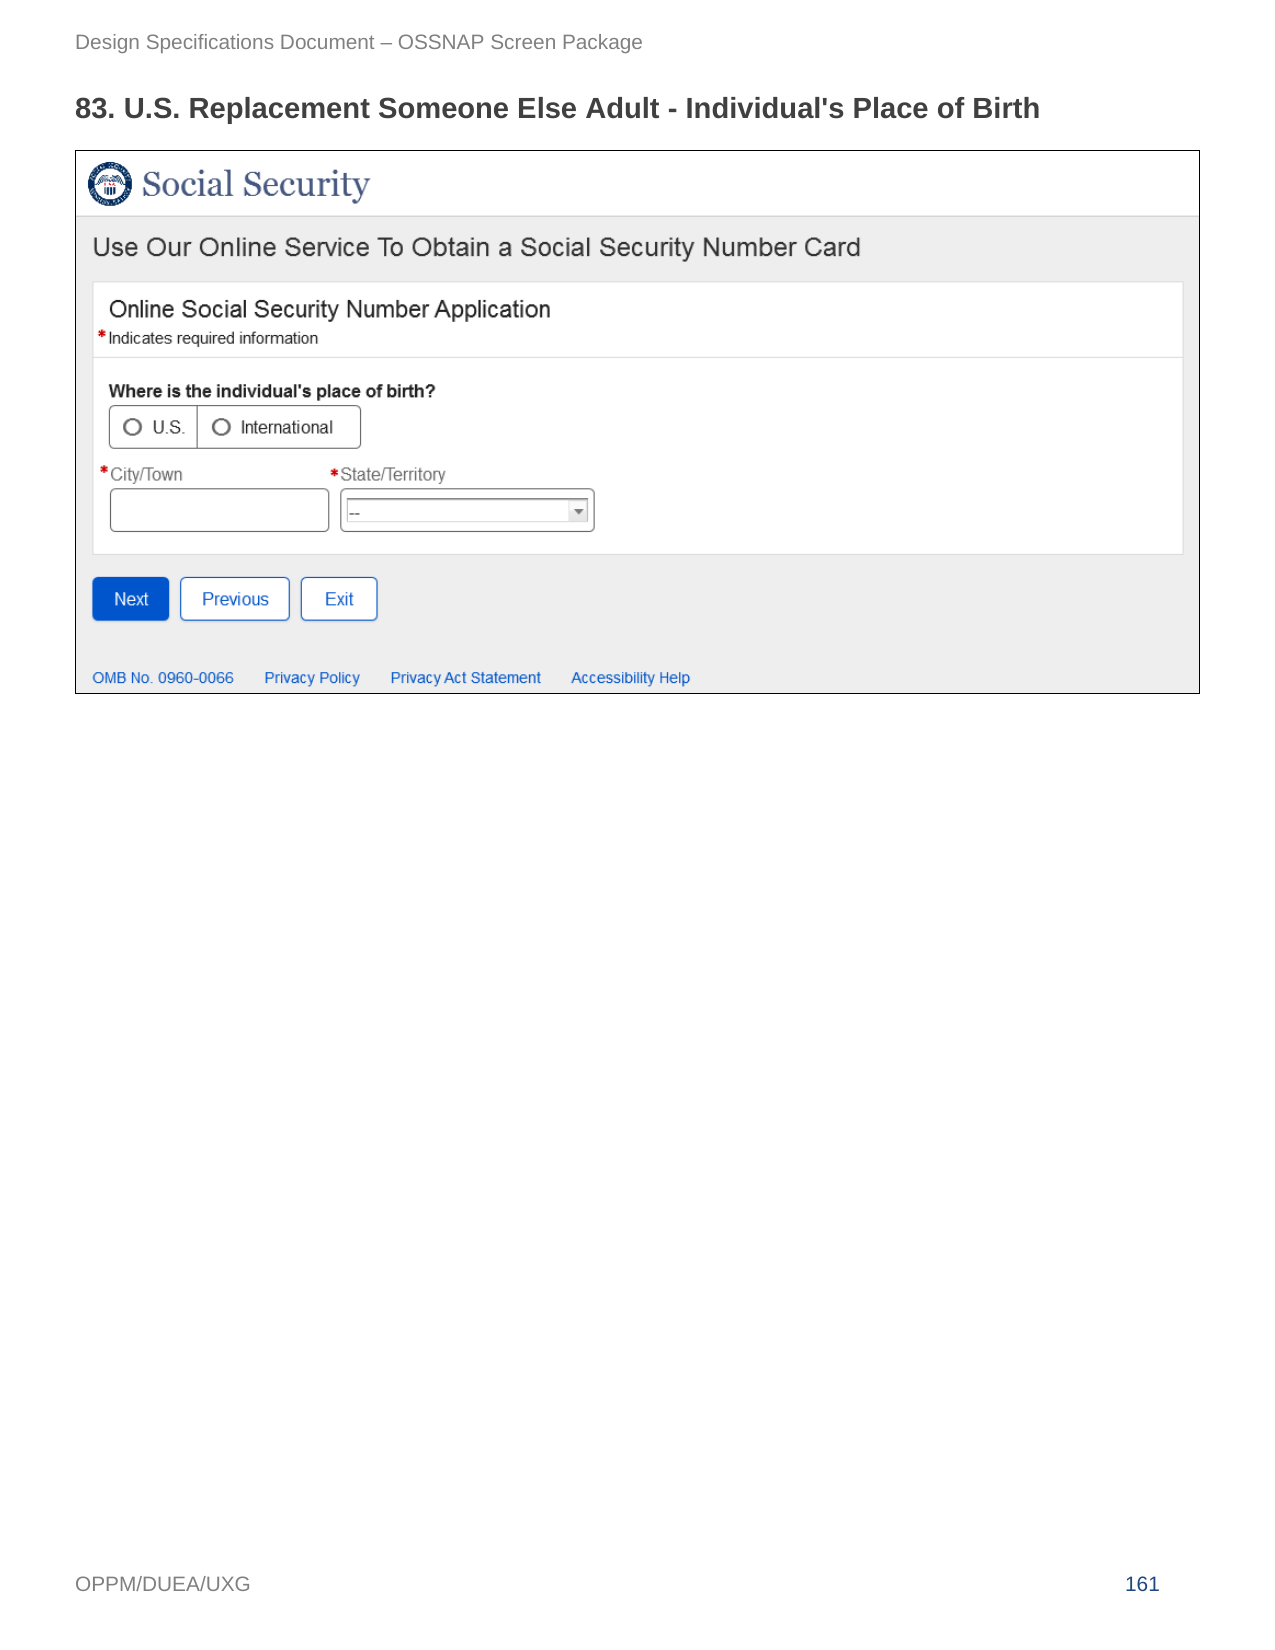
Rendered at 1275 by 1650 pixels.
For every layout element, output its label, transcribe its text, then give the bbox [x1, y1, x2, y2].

subtitle U.S. Replacement Someone Else Adult - Individual's Place of Birth [75, 91, 1200, 125]
picture [76, 151, 1199, 693]
